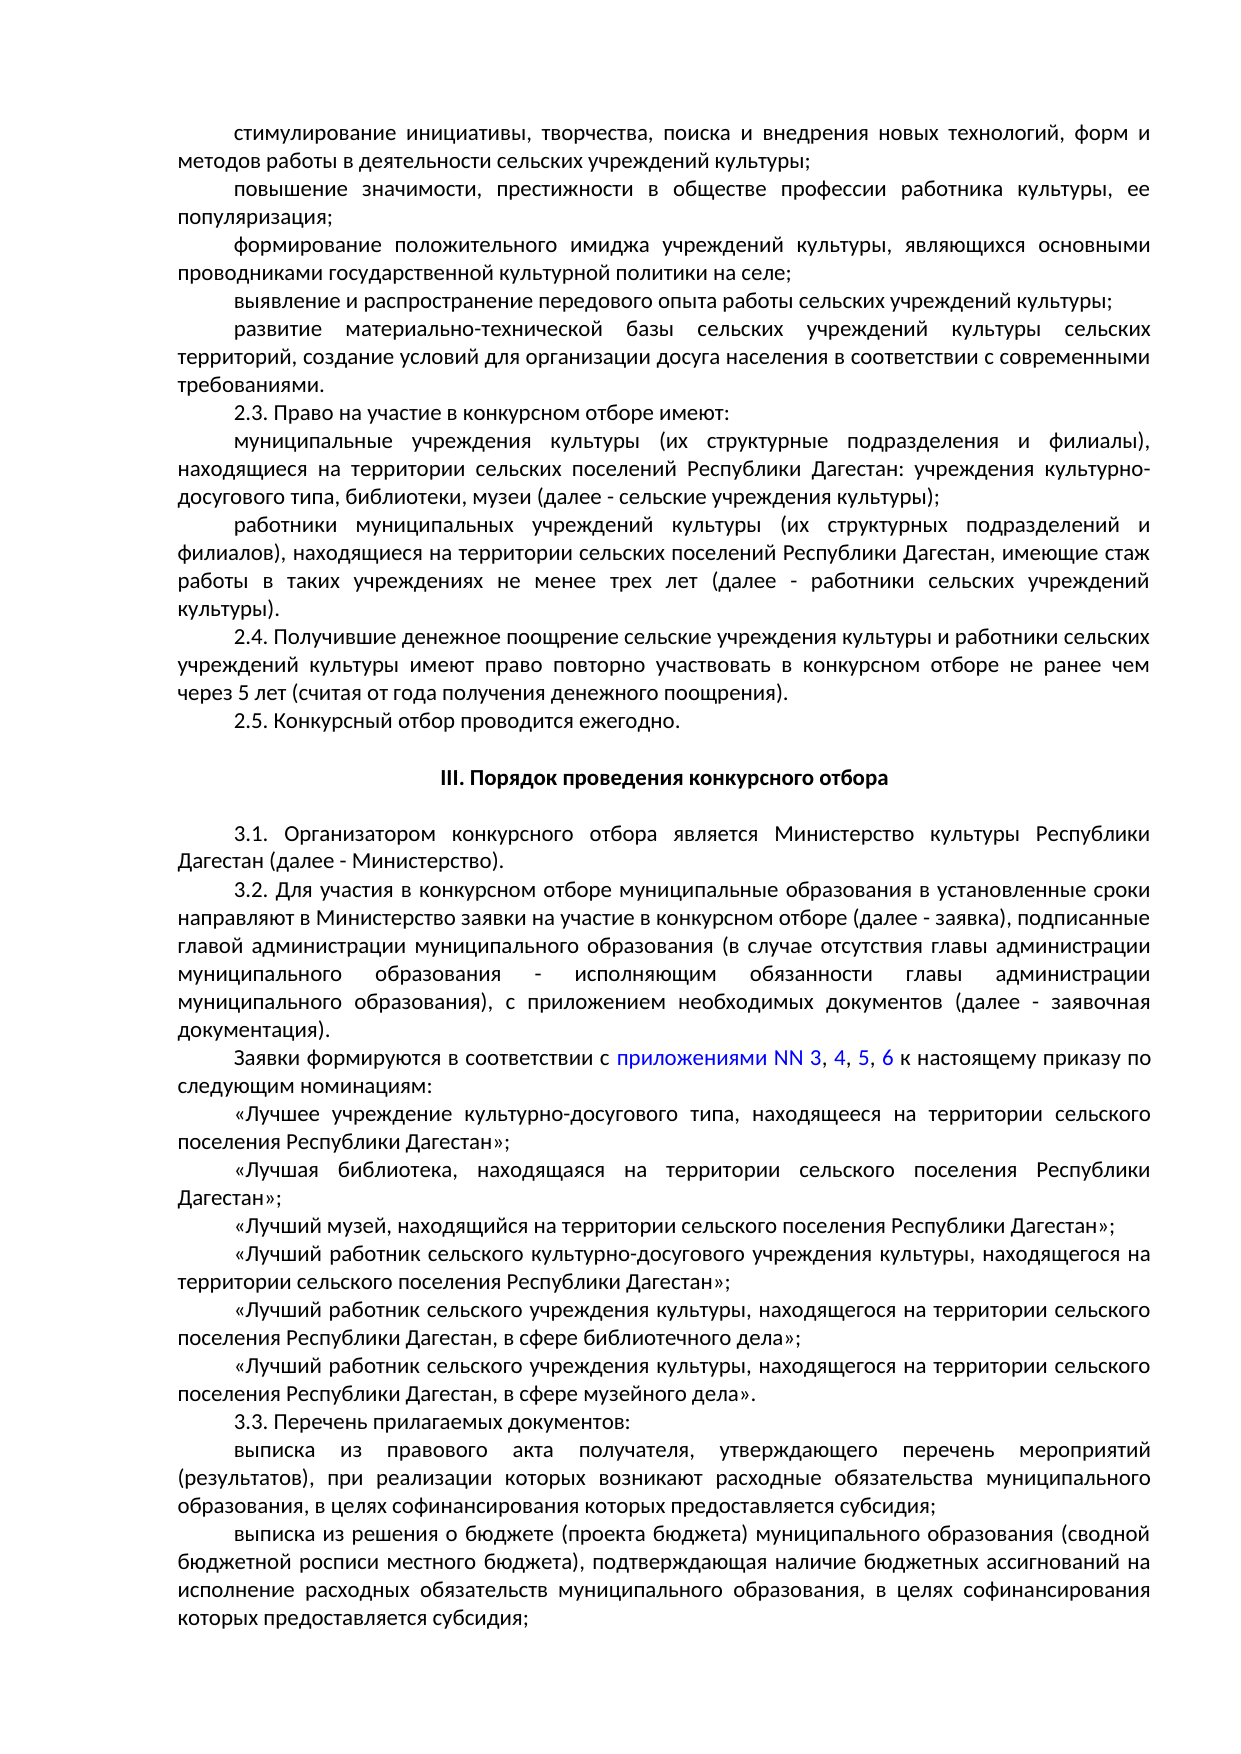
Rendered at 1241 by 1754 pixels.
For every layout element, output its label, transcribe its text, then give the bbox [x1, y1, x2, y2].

text Заявки формируются в соответствии с приложениями NN 3, 4, 5, 6 к настоящему приказу по следующим номинациям: [177, 1043, 1152, 1099]
text «Лучший работник сельского культурно-досугового учреждения культуры, находящегося на территории сельского поселения Республики Дагестан»; [177, 1239, 1152, 1295]
text 3.1. Организатором конкурсного отбора является Министерство культуры Республики Дагестан (далее - Министерство). [177, 819, 1152, 875]
text выписка из решения о бюджете (проекта бюджета) муниципального образования (сводной бюджетной росписи местного бюджета), подтверждающая наличие бюджетных ассигнований на исполнение расходных обязательств муниципального образования, в целях софинансирования которых предоставляется субсидия; [177, 1519, 1152, 1631]
text выписка из правового акта получателя, утверждающего перечень мероприятий (результатов), при реализации которых возникают расходные обязательства муниципального образования, в целях софинансирования которых предоставляется субсидия; [177, 1435, 1152, 1519]
text 2.4. Получившие денежное поощрение сельские учреждения культуры и работники сельских учреждений культуры имеют право повторно участвовать в конкурсном отборе не ранее чем через 5 лет (считая от года получения денежного поощрения). [177, 622, 1152, 707]
text стимулирование инициативы, творчества, поиска и внедрения новых технологий, форм и методов работы в деятельности сельских учреждений культуры; [177, 118, 1152, 174]
text 3.3. Перечень прилагаемых документов: [177, 1407, 1152, 1435]
text муниципальные учреждения культуры (их структурные подразделения и филиалы), находящиеся на территории сельских поселений Республики Дагестан: учреждения культурно-досугового типа, библиотеки, музеи (далее - сельские учреждения культуры); [177, 426, 1152, 510]
text выявление и распространение передового опыта работы сельских учреждений культуры; [177, 286, 1152, 314]
text повышение значимости, престижности в обществе профессии работника культуры, ее популяризация; [177, 174, 1152, 230]
text 3.2. Для участия в конкурсном отборе муниципальные образования в установленные сроки направляют в Министерство заявки на участие в конкурсном отборе (далее - заявка), подписанные главой администрации муниципального образования (в случае отсутствия главы администрации муниципального образования - исполняющим обязанности главы администрации муниципального образования), с приложением необходимых документов (далее - заявочная документация). [177, 875, 1152, 1043]
text «Лучшая библиотека, находящаяся на территории сельского поселения Республики Дагестан»; [177, 1155, 1152, 1211]
text работники муниципальных учреждений культуры (их структурных подразделений и филиалов), находящиеся на территории сельских поселений Республики Дагестан, имеющие стаж работы в таких учреждениях не менее трех лет (далее - работники сельских учреждений культуры). [177, 510, 1152, 622]
text 2.5. Конкурсный отбор проводится ежегодно. [177, 707, 1152, 734]
text 2.3. Право на участие в конкурсном отборе имеют: [177, 398, 1152, 426]
text «Лучшее учреждение культурно-досугового типа, находящееся на территории сельского поселения Республики Дагестан»; [177, 1099, 1152, 1155]
text формирование положительного имиджа учреждений культуры, являющихся основными проводниками государственной культурной политики на селе; [177, 230, 1152, 286]
text «Лучший музей, находящийся на территории сельского поселения Республики Дагестан»; [177, 1211, 1152, 1239]
title III. Порядок проведения конкурсного отбора [177, 763, 1152, 791]
text «Лучший работник сельского учреждения культуры, находящегося на территории сельского поселения Республики Дагестан, в сфере музейного дела». [177, 1351, 1152, 1407]
text развитие материально-технической базы сельских учреждений культуры сельских территорий, создание условий для организации досуга населения в соответствии с современными требованиями. [177, 314, 1152, 398]
text «Лучший работник сельского учреждения культуры, находящегося на территории сельского поселения Республики Дагестан, в сфере библиотечного дела»; [177, 1295, 1152, 1351]
